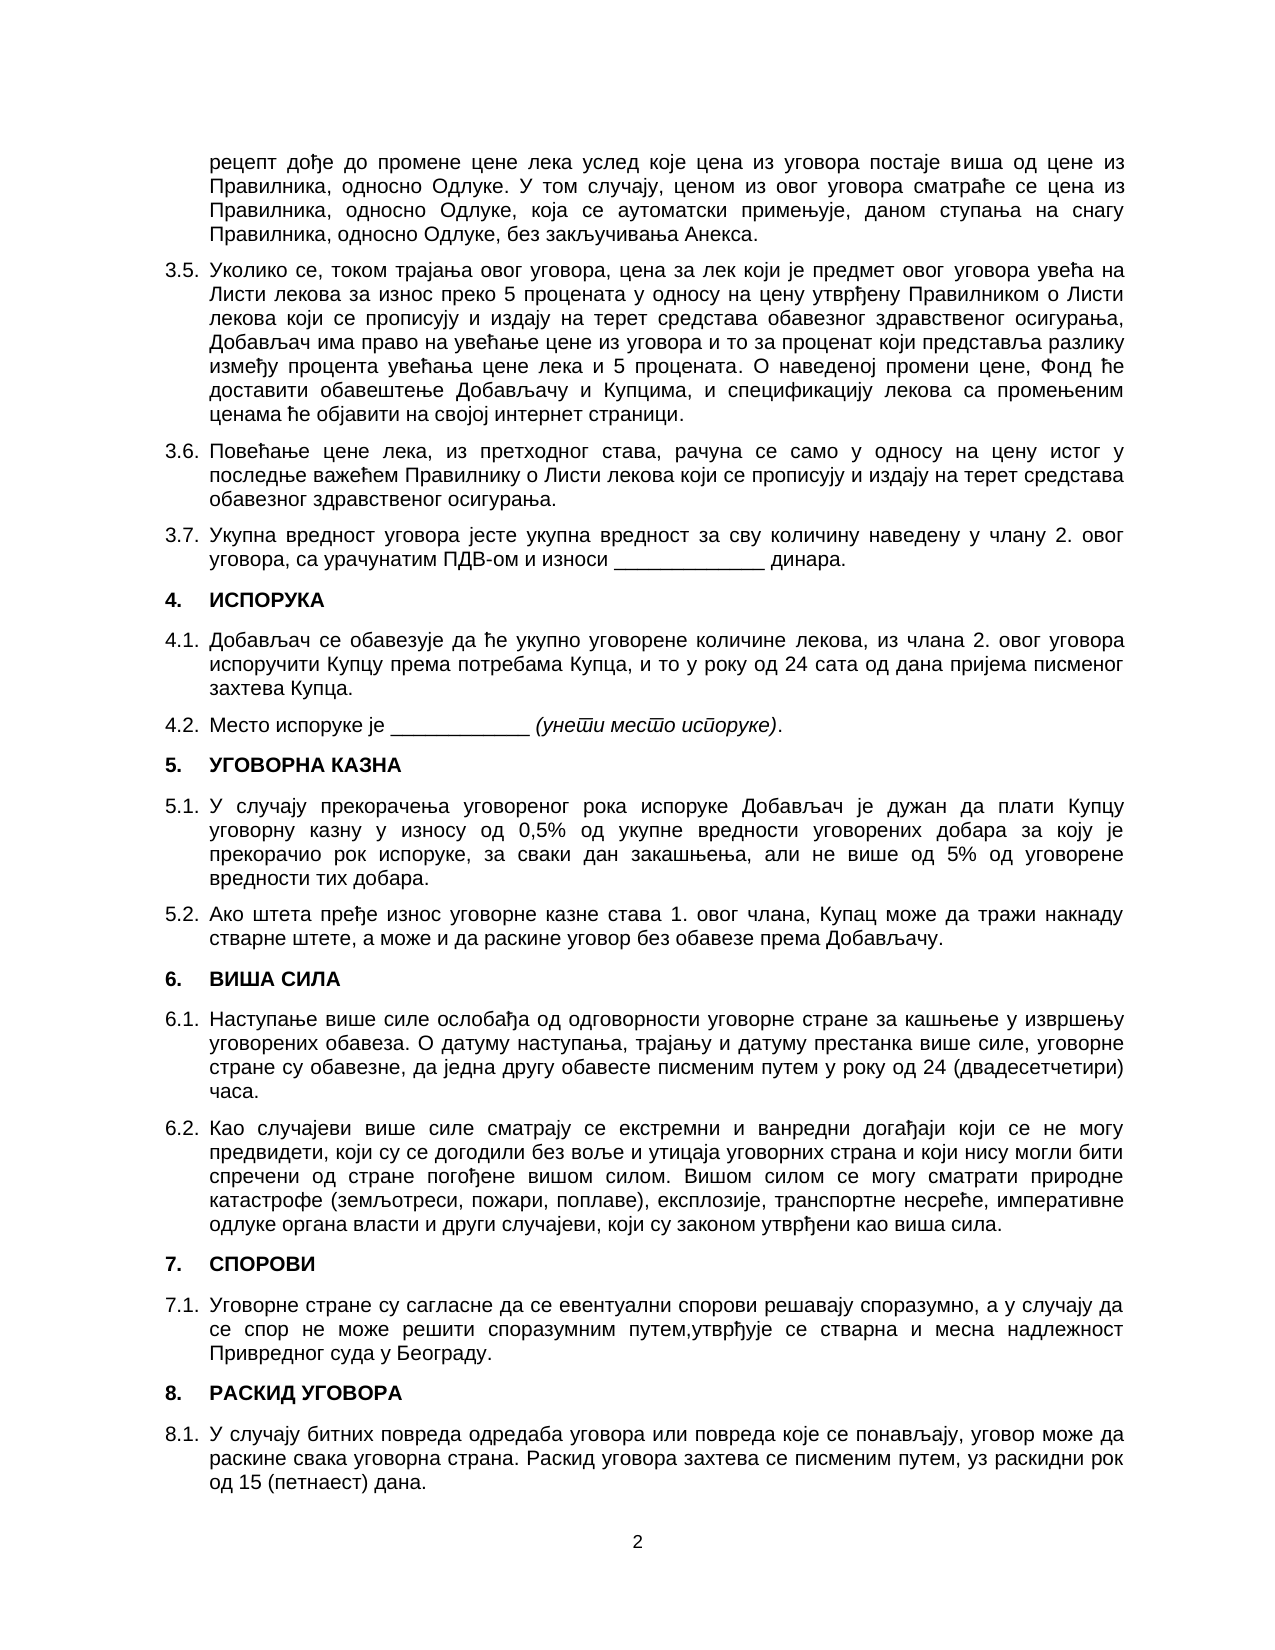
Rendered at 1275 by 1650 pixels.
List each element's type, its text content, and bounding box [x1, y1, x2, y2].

list УГОВОРНА КАЗНА [165, 753, 1125, 777]
list Уколико се, током трајања овог уговора, цена за лек који је предмет овог уговора увећа на Листи лекова за износ преко 5 процената у односу на цену утврђену Правилником о Листи лекова који се прописују и издају на терет средстава обавезног здравственог осигурања, Добављач има право на увећање цене из уговора и то за проценат који представља разлику између процента увећања цене лека и 5 процената. О наведеној промени цене, Фонд ће доставити обавештење Добављачу и Купцима, и спецификацију лекова са промењеним ценама ће објавити на својој интернет страници. [165, 258, 1125, 426]
list СПОРОВИ [165, 1252, 1125, 1276]
list Укупна вредност уговора јесте укупна вредност за сву количину наведену у члану 2. овог уговора, са урачунатим ПДВ-ом и износи _____________ динара. [165, 523, 1125, 571]
list РАСКИД УГОВОРА [165, 1381, 1125, 1405]
list Повећање цене лека, из претходног става, рачуна се само у односу на цену истог у последње важећем Правилнику о Листи лекова који се прописују и издају на терет средстава обавезног здравственог осигурања. [165, 438, 1125, 510]
list Уговорне стране су сагласне да се евентуални спорови решавају споразумно, а у случају да се спор не може решити споразумним путем,утврђује се стварна и месна надлежност Привредног суда у Београду. [165, 1293, 1125, 1364]
list Као случајеви више силе сматрају се екстремни и ванредни догађаји који се не могу предвидети, који су се догодили без воље и утицаја уговорних страна и који нису могли бити спречени од стране погођене вишом силом. Вишом силом се могу сматрати природне катастрофе (земљотреси, пожари, поплаве), експлозије, транспортне несреће, императивне одлуке органа власти и други случајеви, који су законом утврђени као виша сила. [165, 1116, 1125, 1235]
list Наступање више силе ослобађа од одговорности уговорне стране за кашњење у извршењу уговорених обавеза. О датуму наступања, трајању и датуму престанка више силе, уговорне стране су обавезне, да једна другу обавесте писменим путем у року од 24 (двадесетчетири) часа. [165, 1007, 1125, 1103]
list Место испоруке је ____________ (унети место испоруке). [165, 712, 1125, 736]
list У случају битних повреда одредаба уговора или повреда које се понављају, уговор може да раскине свака уговорна страна. Раскид уговора захтева се писменим путем, уз раскидни рок од 15 (петнаест) дана. [165, 1422, 1125, 1494]
list ВИША СИЛА [165, 967, 1125, 991]
list У случају прекорачења уговореног рока испоруке Добављач је дужан да плати Купцу уговорну казну у износу од 0,5% од укупне вредности уговорених добара за коју је прекорачио рок испоруке, за сваки дан закашњења, али не више од 5% од уговорене вредности тих добара. [165, 794, 1125, 889]
list Ако штета пређе износ уговорне казне става 1. овог члана, Купац може да тражи накнаду стварне штете, а може и да раскине уговор без обавезе према Добављачу. [165, 902, 1125, 950]
list ИСПОРУКА [165, 587, 1125, 611]
list Добављач се обавезује да ће укупно уговорене количине лекова, из члана 2. овог уговора испоручити Купцу према потребама Купца, и то у року од 24 сата од дана пријема писменог захтева Купца. [165, 628, 1125, 700]
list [165, 150, 1125, 246]
